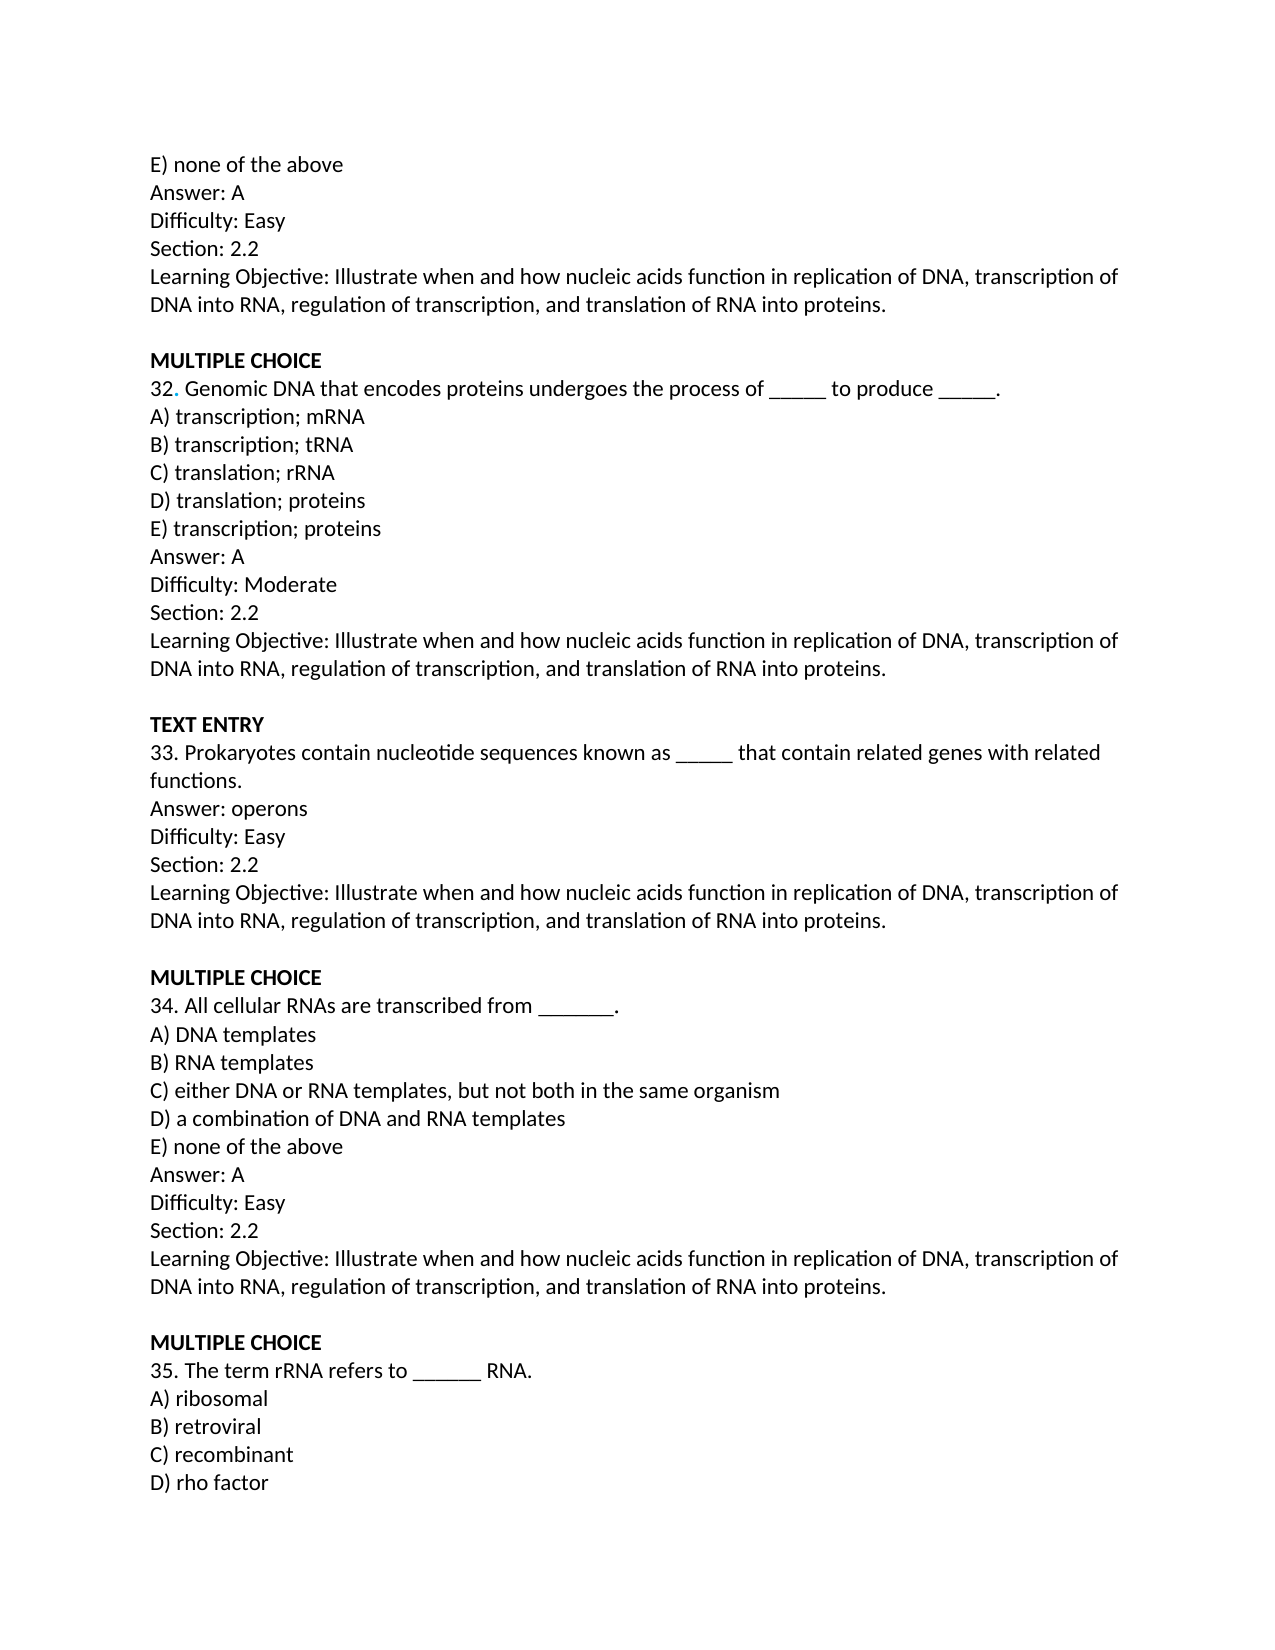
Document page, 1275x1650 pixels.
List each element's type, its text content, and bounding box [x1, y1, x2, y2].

text Section: 2.2 [150, 1216, 1125, 1244]
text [150, 1244, 1125, 1300]
text Difficulty: Easy [150, 1188, 1125, 1216]
text B) transcription; tRNA [150, 430, 1125, 458]
text A) DNA templates [150, 1020, 1125, 1048]
text 35. The term rRNA refers to ______ RNA. [150, 1356, 1125, 1384]
text Answer: A [150, 178, 1125, 206]
text 34. All cellular RNAs are transcribed from ______. [150, 991, 1125, 1020]
text Section: 2.2 [150, 598, 1125, 626]
text C) either DNA or RNA templates, but not both in the same organism [150, 1076, 1125, 1104]
text D) a combination of DNA and RNA templates [150, 1104, 1125, 1132]
text E) transcription; proteins [150, 514, 1125, 542]
text D) rho factor [150, 1468, 1125, 1496]
text Answer: A [150, 1160, 1125, 1188]
text MULTIPLE CHOICE [150, 1328, 1125, 1356]
text Difficulty: Easy [150, 822, 1125, 851]
text MULTIPLE CHOICE [150, 346, 1125, 374]
text C) translation; rRNA [150, 458, 1125, 486]
text MULTIPLE CHOICE [150, 963, 1125, 991]
text 32. Genomic DNA that encodes proteins undergoes the process of _____ to produce _____. [150, 374, 1125, 402]
text Difficulty: Easy [150, 206, 1125, 234]
text TEXT ENTRY [150, 710, 1125, 738]
text Answer: operons [150, 794, 1125, 822]
text E) none of the above [150, 150, 1125, 178]
text B) RNA templates [150, 1048, 1125, 1076]
text E) none of the above [150, 1132, 1125, 1160]
text C) recombinant [150, 1440, 1125, 1468]
text Answer: A [150, 542, 1125, 570]
text A) ribosomal [150, 1384, 1125, 1412]
text A) transcription; mRNA [150, 402, 1125, 430]
text Section: 2.2 [150, 851, 1125, 878]
text 33. Prokaryotes contain nucleotide sequences known as _____ that contain related genes with related functions. [150, 738, 1125, 794]
text D) translation; proteins [150, 486, 1125, 514]
text B) retroviral [150, 1412, 1125, 1440]
text Section: 2.2 [150, 234, 1125, 262]
text Difficulty: Moderate [150, 570, 1125, 598]
